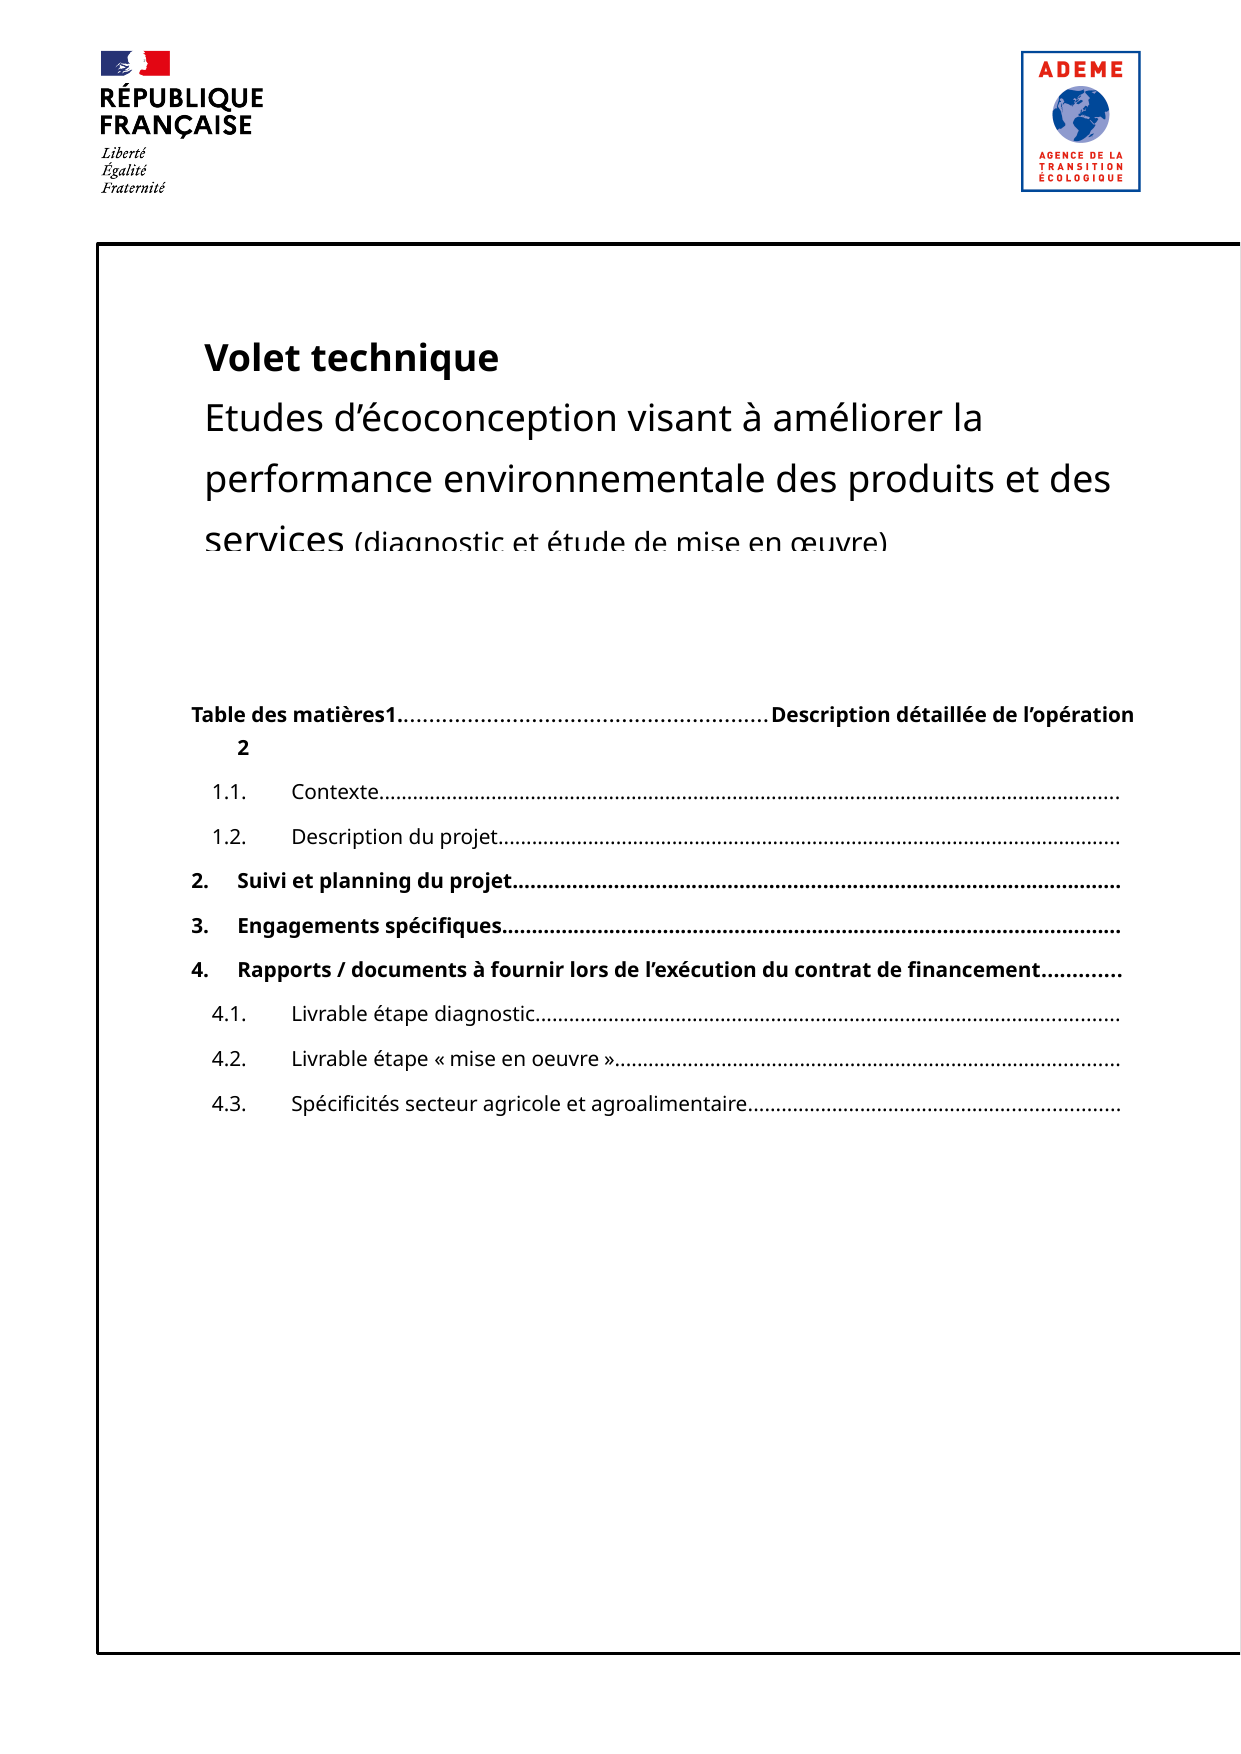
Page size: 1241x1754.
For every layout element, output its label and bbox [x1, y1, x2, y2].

picture [0, 0, 1241, 216]
